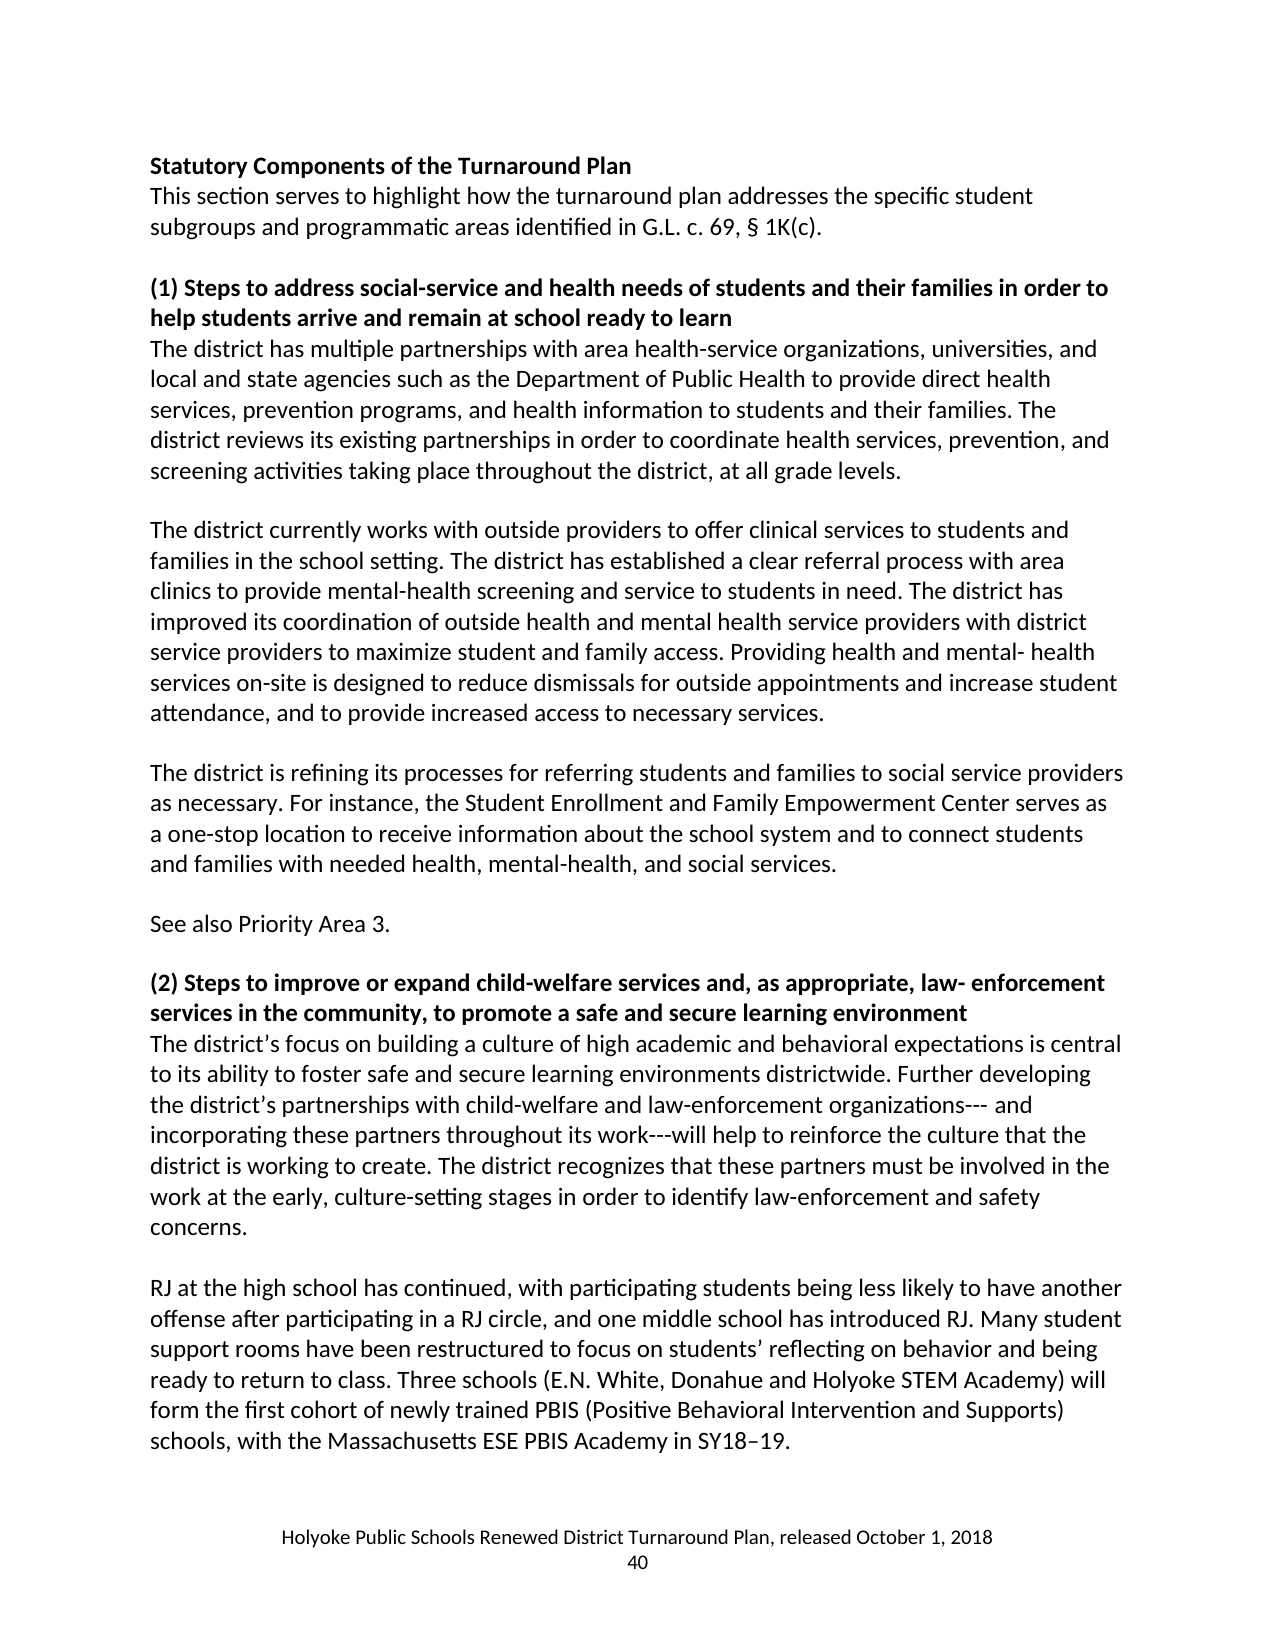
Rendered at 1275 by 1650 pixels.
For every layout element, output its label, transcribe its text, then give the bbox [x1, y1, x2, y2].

text RJ at the high school has continued, with participating students being less likely to have another offense after participating in a RJ circle, and one middle school has introduced RJ. Many student support rooms have been restructured to focus on students’ reflecting on behavior and being ready to return to class. Three schools (E.N. White, Donahue and Holyoke STEM Academy) will form the first cohort of newly trained PBIS (Positive Behavioral Intervention and Supports) schools, with the Massachusetts ESE PBIS Academy in SY18–19. [150, 1272, 1125, 1455]
text The district currently works with outside providers to offer clinical services to students and families in the school setting. The district has established a clear referral process with area clinics to provide mental-health screening and service to students in need. The district has improved its coordination of outside health and mental health service providers with district service providers to maximize student and family access. Providing health and mental- health services on-site is designed to reduce dismissals for outside appointments and increase student attendance, and to provide increased access to necessary services. [150, 514, 1125, 728]
text The district is refining its processes for referring students and families to social service providers as necessary. For instance, the Student Enrollment and Family Empowerment Center serves as a one-stop location to receive information about the school system and to connect students and families with needed health, mental-health, and social services. [150, 757, 1125, 879]
text The district has multiple partnerships with area health-service organizations, universities, and local and state agencies such as the Department of Public Health to provide direct health services, prevention programs, and health information to students and their families. The district reviews its existing partnerships in order to coordinate health services, prevention, and screening activities taking place throughout the district, at all grade levels. [150, 333, 1125, 486]
text Statutory Components of the Turnaround Plan [150, 150, 1125, 181]
text This section serves to highlight how the turnaround plan addresses the specific student subgroups and programmatic areas identified in G.L. c. 69, § 1K(c). [150, 181, 1125, 242]
text (1) Steps to address social-service and health needs of students and their families in order to help students arrive and remain at school ready to learn [150, 272, 1125, 333]
text The district’s focus on building a culture of high academic and behavioral expectations is central to its ability to foster safe and secure learning environments districtwide. Further developing the district’s partnerships with child-welfare and law-enforcement organizations--- and incorporating these partners throughout its work---will help to reinforce the culture that the district is working to create. The district recognizes that these partners must be involved in the work at the early, culture-setting stages in order to identify law-enforcement and safety concerns. [150, 1028, 1125, 1242]
text (2) Steps to improve or expand child-welfare services and, as appropriate, law- enforcement services in the community, to promote a safe and secure learning environment [150, 967, 1125, 1028]
text See also Priority Area 3. [150, 908, 1125, 938]
